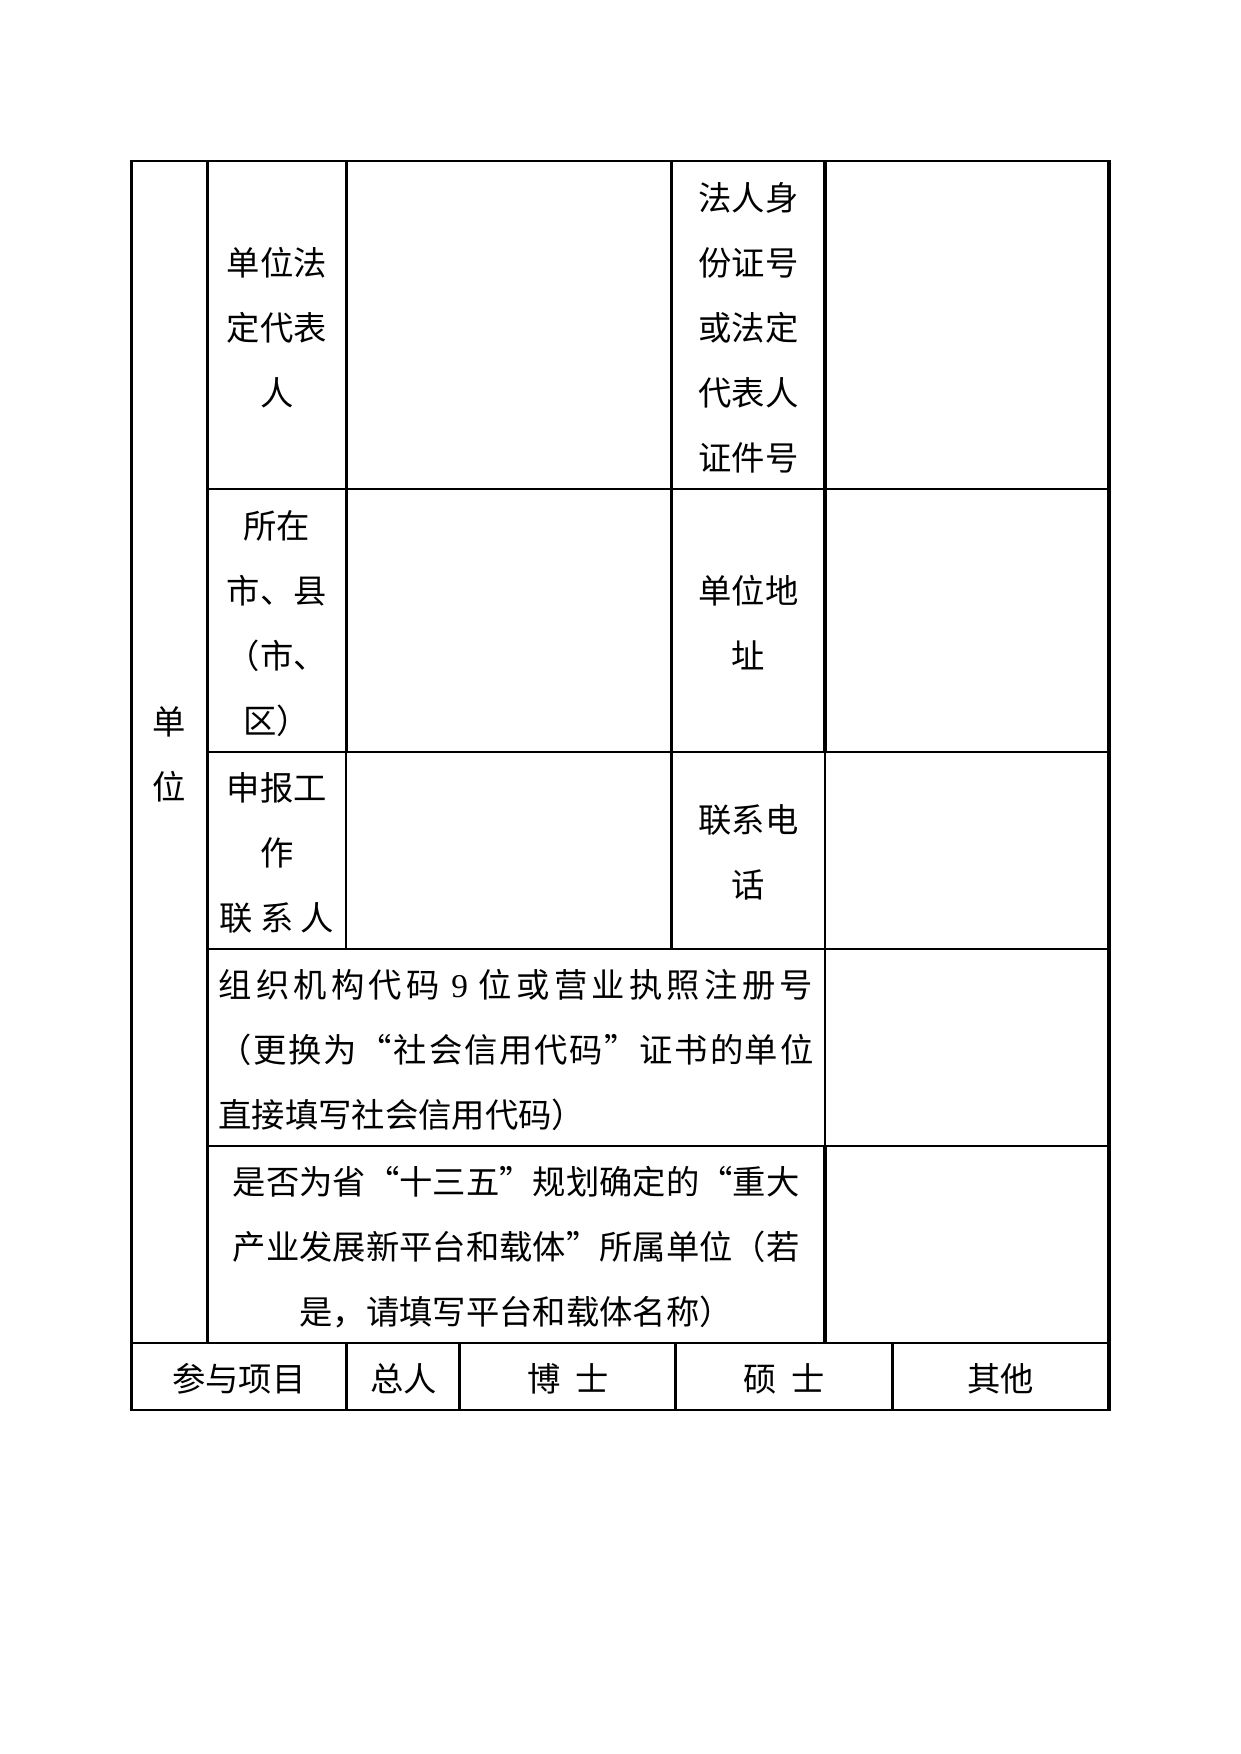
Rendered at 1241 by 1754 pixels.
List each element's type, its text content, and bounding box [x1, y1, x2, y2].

table_cell [348, 490, 670, 751]
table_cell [133, 1344, 345, 1409]
table_cell 单位法定代表人 [209, 162, 345, 488]
table_cell 联系电话 [673, 753, 824, 948]
table_cell 硕 士 [677, 1344, 891, 1409]
table_cell [348, 162, 670, 488]
table_cell [826, 753, 1107, 948]
table_cell 总人数 [348, 1344, 458, 1409]
table_cell 法人身份证号或法定代表人证件号 [673, 162, 823, 488]
table_cell 组织机构代码9位或营业执照注册号（更换为“社会信用代码”证书的单位直接填写社会信用代码） [209, 950, 824, 1145]
table_cell [827, 490, 1107, 751]
table_cell 所在市、县（市、区） [209, 490, 345, 751]
table_cell 申 报 单 位 [133, 162, 206, 1342]
table_cell 是否为省“十三五”规划确定的“重大产业发展新平台和载体”所属单位（若是，请填写平台和载体名称） [209, 1147, 823, 1342]
table_cell [826, 950, 1107, 1145]
table_cell [827, 162, 1107, 488]
table_cell [827, 1147, 1107, 1342]
table_cell 博 士 [461, 1344, 674, 1409]
table_cell 其他 [894, 1344, 1107, 1409]
table_cell 单位地址 [673, 490, 823, 751]
table_cell [347, 753, 670, 948]
table_cell 申报工作 联 系 人 [209, 753, 345, 948]
